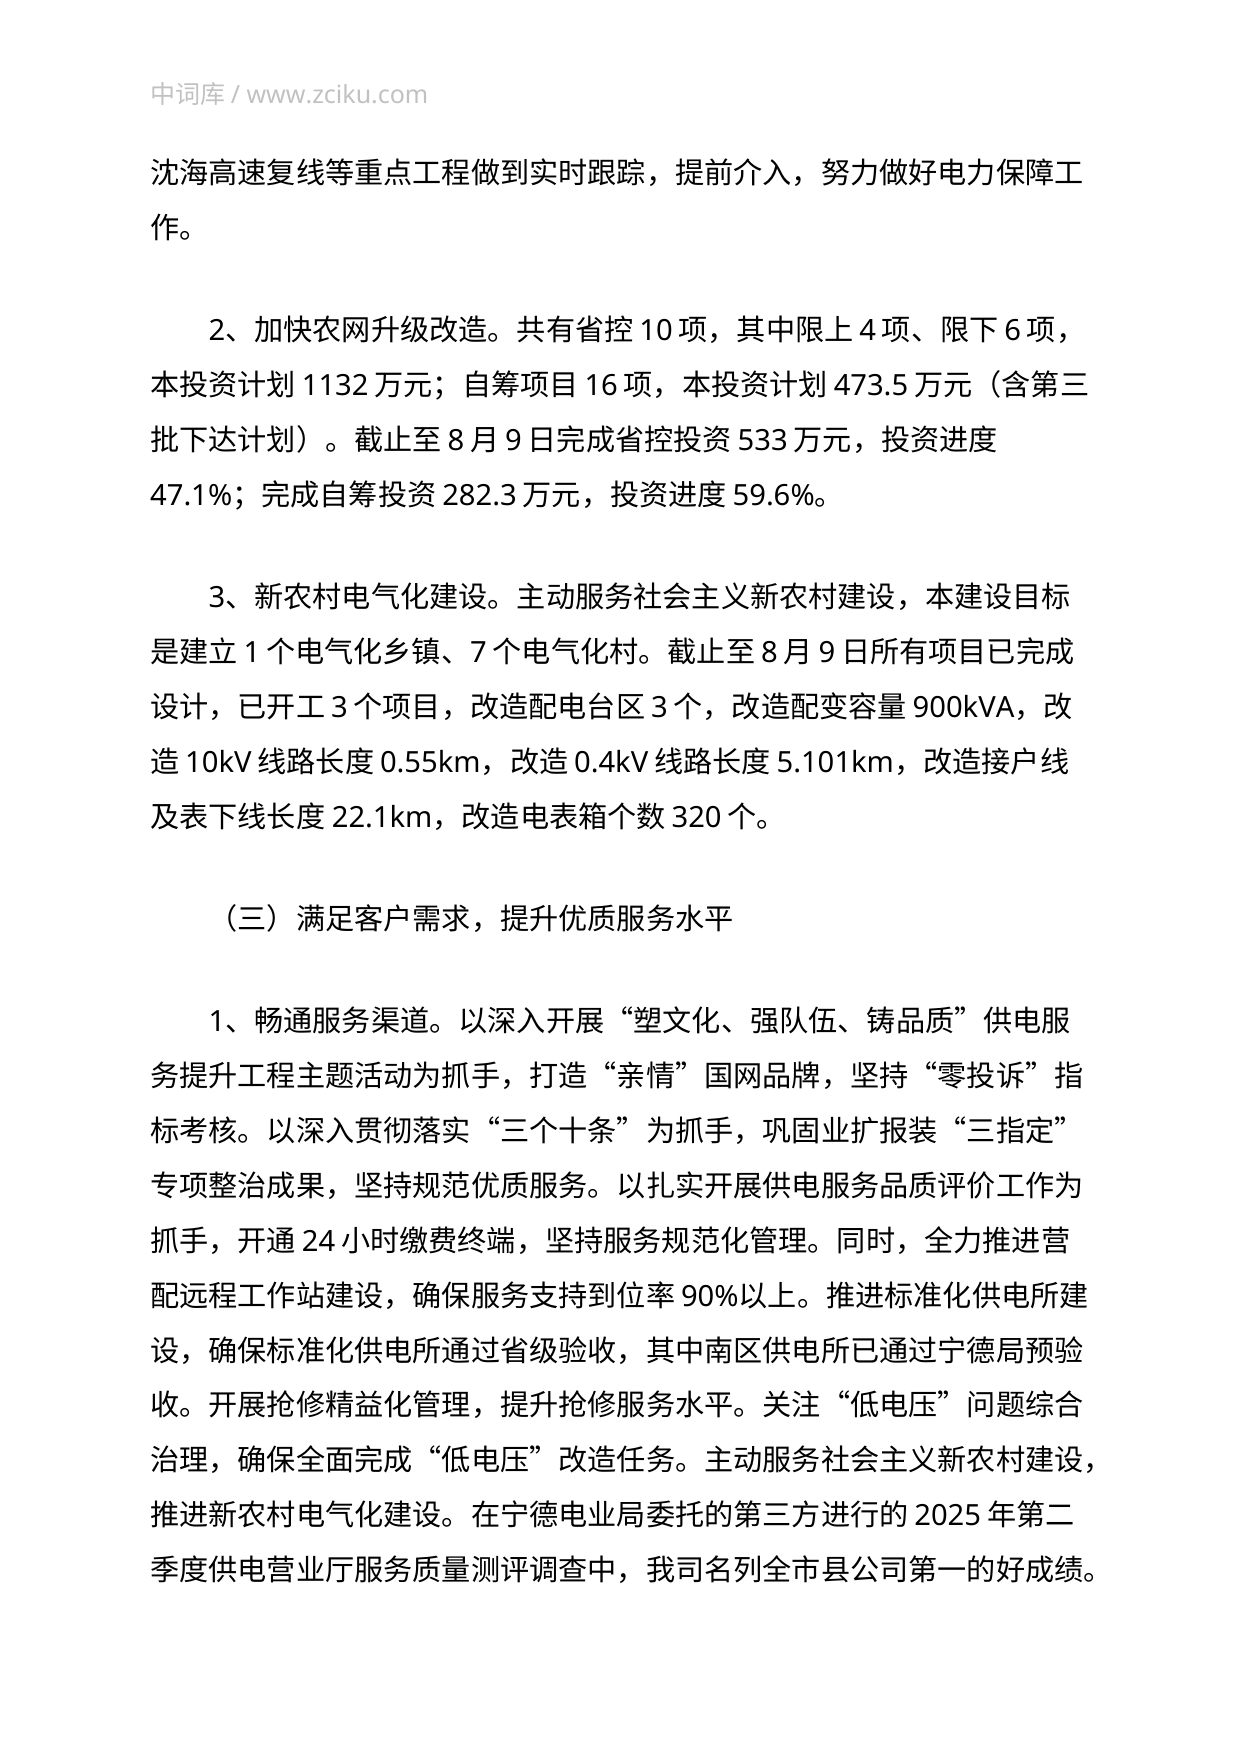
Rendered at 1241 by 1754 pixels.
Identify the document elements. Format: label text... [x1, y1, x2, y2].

text 1、畅通服务渠道。以深入开展“塑文化、强队伍、铸品质”供电服务提升工程主题活动为抓手，打造“亲情”国网品牌，坚持“零投诉”指标考核。以深入贯彻落实“三个十条”为抓手，巩固业扩报装“三指定”专项整治成果，坚持规范优质服务。以扎实开展供电服务品质评价工作为抓手，开通24小时缴费终端，坚持服务规范化管理。同时，全力推进营配远程工作站建设，确保服务支持到位率90%以上。推进标准化供电所建设，确保标准化供电所通过省级验收，其中南区供电所已通过宁德局预验收。开展抢修精益化管理，提升抢修服务水平。关注“低电压”问题综合治理，确保全面完成“低电压”改造任务。主动服务社会主义新农村建设，推进新农村电气化建设。在宁德电业局委托的第三方进行的2025年第二季度供电营业厅服务质量测评调查中，我司名列全市县公司第一的好成绩。 [150, 997, 1090, 1589]
text 3、新农村电气化建设。主动服务社会主义新农村建设，本建设目标是建立1个电气化乡镇、7个电气化村。截止至8月9日所有项目已完成设计，已开工3个项目，改造配电台区3个，改造配变容量900kVA，改造10kV线路长度0.55km，改造0.4kV线路长度5.101km，改造接户线及表下线长度 22.1km，改造电表箱个数320个。 [150, 574, 1090, 836]
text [150, 150, 1090, 247]
text 2、加快农网升级改造。共有省控10项，其中限上4项、限下6项，本投资计划1132万元；自筹项目16项，本投资计划473.5万元（含第三批下达计划）。截止至8月9日完成省控投资533万元，投资进度47.1%；完成自筹投资282.3万元，投资进度59.6%。 [150, 307, 1090, 514]
text （三）满足客户需求，提升优质服务水平 [150, 896, 1090, 938]
